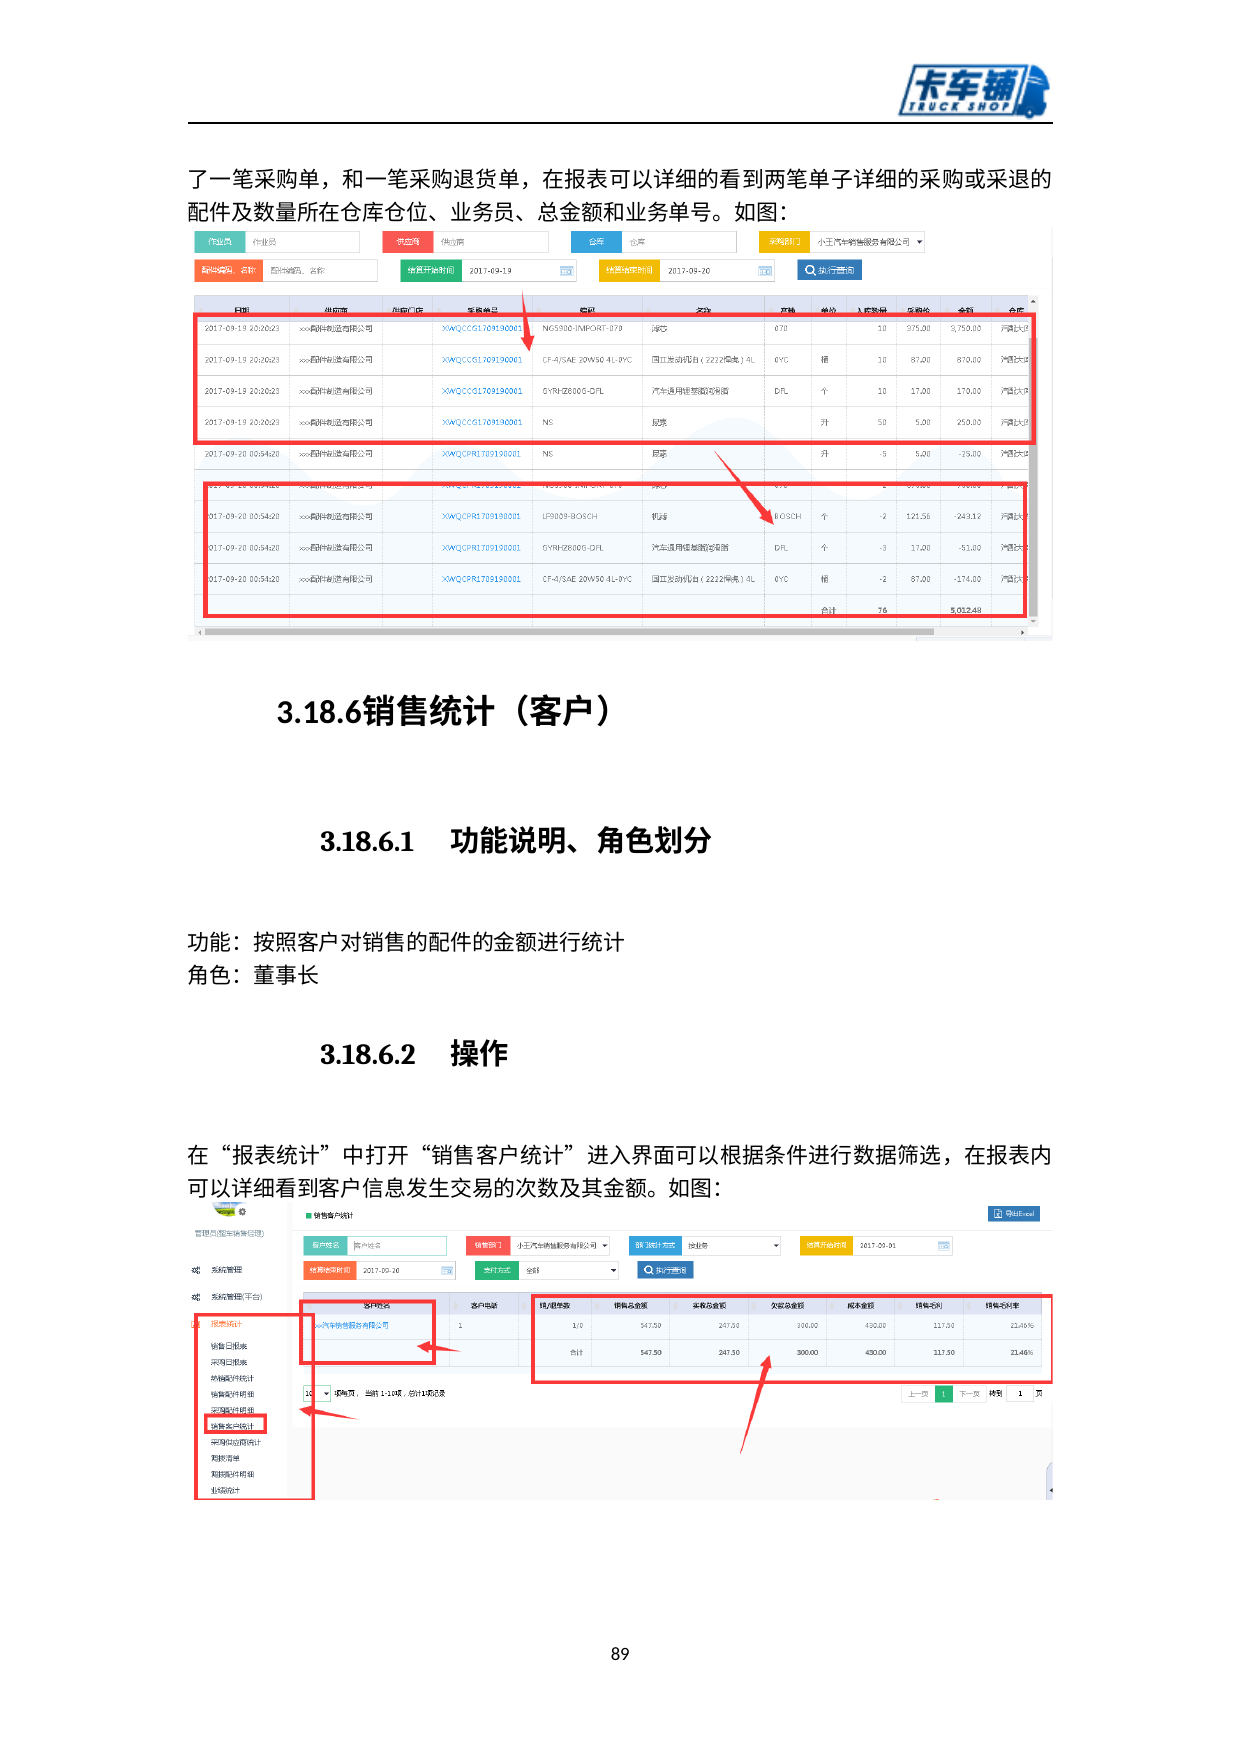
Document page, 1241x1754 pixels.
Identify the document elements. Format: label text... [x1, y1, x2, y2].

text 功能：按照客户对销售的配件的金额进行统计 [187, 925, 1053, 957]
text 在“报表统计”中打开“销售客户统计”进入界面可以根据条件进行数据筛选，在报表内可以详细看到客户信息发生交易的次数及其金额。如图： [187, 1138, 1053, 1202]
picture [187, 1202, 1053, 1500]
text 角色：董事长 [187, 957, 1053, 990]
subtitle 功能说明、角色划分 [320, 806, 1053, 871]
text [187, 162, 1053, 227]
subtitle 操作 [320, 1019, 1053, 1084]
picture [895, 59, 1053, 120]
subtitle 销售统计（客户） [276, 677, 1053, 742]
picture [187, 227, 1053, 641]
